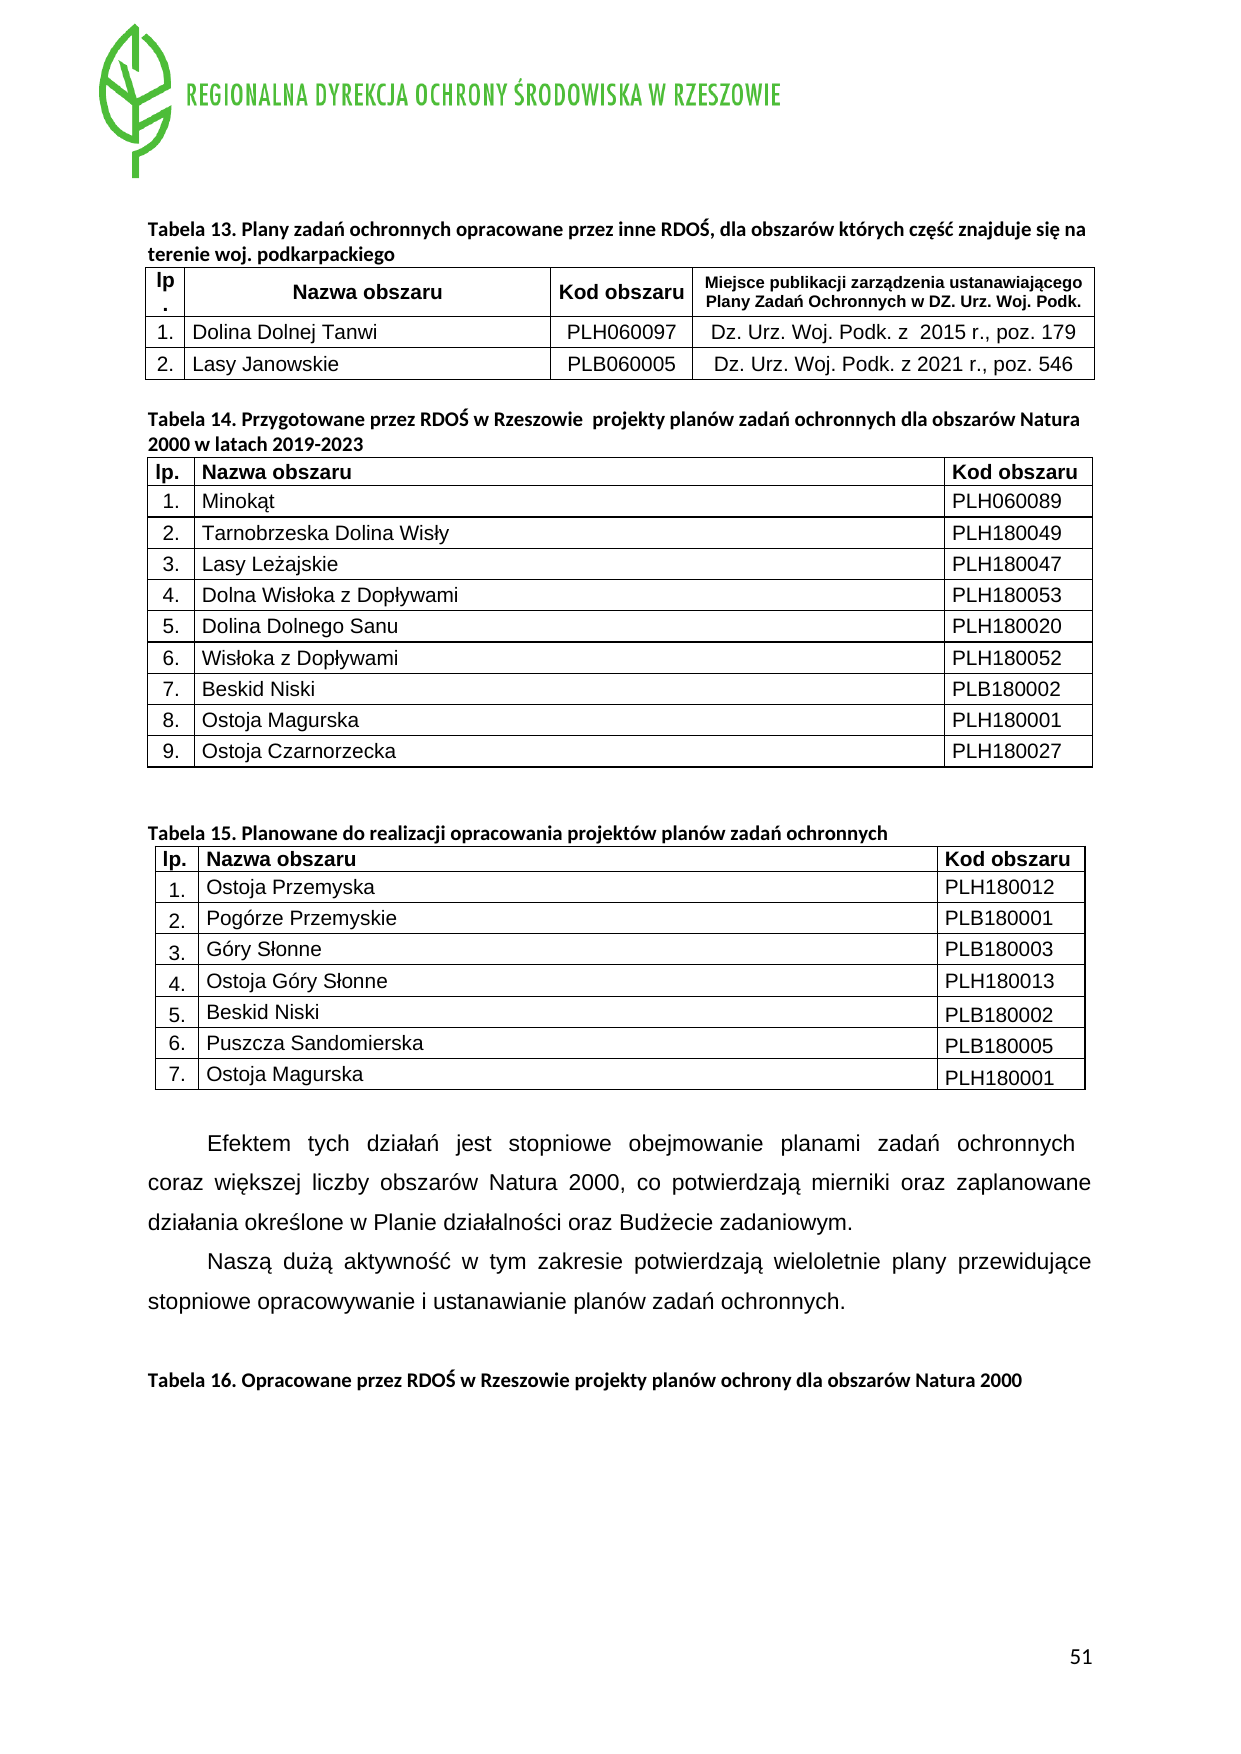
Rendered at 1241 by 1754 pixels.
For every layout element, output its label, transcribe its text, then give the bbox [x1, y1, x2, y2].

table_header Nazwa obszaru [185, 268, 550, 316]
table_cell Ostoja Czarnorzecka [195, 736, 944, 766]
table_cell 9. [148, 736, 194, 766]
table_cell PLH180001 [938, 1059, 1084, 1089]
text Tabela 16. Opracowane przez RDOŚ w Rzeszowie projekty planów ochrony dla obszarów Natura 2000 [148, 1367, 1092, 1392]
table_cell 1. [148, 486, 194, 516]
table_cell 8. [148, 705, 194, 735]
table_cell PLB060005 [551, 348, 692, 378]
table_cell Góry Słonne [199, 934, 937, 964]
table_cell Dolina Dolnej Tanwi [185, 317, 550, 347]
table_cell 5. [148, 611, 194, 641]
table_cell 4. [148, 580, 194, 610]
table_cell 1. [156, 872, 198, 902]
table_header Nazwa obszaru [199, 847, 937, 871]
table_cell PLB180005 [938, 1028, 1084, 1058]
table_cell 3. [156, 934, 198, 964]
table_cell Wisłoka z Dopływami [195, 643, 944, 673]
table_cell PLH180020 [945, 611, 1092, 641]
text Tabela 14. Przygotowane przez RDOŚ w Rzeszowie projekty planów zadań ochronnych dla obszarów Natura 2000 w latach 2019-2023 [148, 406, 1092, 457]
table_cell Minokąt [195, 486, 944, 516]
table_header lp. [146, 268, 184, 316]
table_cell PLH060097 [551, 317, 692, 347]
table_cell Ostoja Przemyska [199, 872, 937, 902]
table_cell PLH060089 [945, 486, 1092, 516]
text Efektem tych działań jest stopniowe obejmowanie planami zadań ochronnych coraz większej liczby obszarów Natura 2000, co potwierdzają mierniki oraz zaplanowane działania określone w Planie działalności oraz Budżecie zadaniowym. [148, 1130, 1092, 1235]
table_cell Lasy Janowskie [185, 348, 550, 378]
table_header Nazwa obszaru [195, 458, 944, 485]
table_cell 7. [156, 1059, 198, 1089]
table_cell PLH180053 [945, 580, 1092, 610]
table_header Kod obszaru [945, 458, 1092, 485]
table_cell PLH180052 [945, 643, 1092, 673]
table_cell PLB180002 [945, 674, 1092, 704]
table_cell Dz. Urz. Woj. Podk. z 2021 r., poz. 546 [693, 348, 1094, 378]
table_cell 6. [148, 643, 194, 673]
text Naszą dużą aktywność w tym zakresie potwierdzają wieloletnie plany przewidujące stopniowe opracowywanie i ustanawianie planów zadań ochronnych. [148, 1248, 1092, 1314]
table_header lp. [148, 458, 194, 485]
text Tabela 13. Plany zadań ochronnych opracowane przez inne RDOŚ, dla obszarów których część znajduje się na terenie woj. podkarpackiego [148, 216, 1092, 267]
table_cell Beskid Niski [199, 997, 937, 1027]
table_cell PLB180002 [938, 997, 1084, 1027]
table_cell PLH180027 [945, 736, 1092, 766]
table_cell 7. [148, 674, 194, 704]
table_cell 4. [156, 965, 198, 996]
table_cell 3. [148, 549, 194, 579]
table_cell Lasy Leżajskie [195, 549, 944, 579]
table_cell PLB180001 [938, 903, 1084, 933]
text Tabela 15. Planowane do realizacji opracowania projektów planów zadań ochronnych [148, 820, 1092, 846]
table_cell 1. [146, 317, 184, 347]
table_cell PLH180013 [938, 965, 1084, 996]
table_cell Pogórze Przemyskie [199, 903, 937, 933]
table_cell Puszcza Sandomierska [199, 1028, 937, 1058]
table_cell Dz. Urz. Woj. Podk. z 2015 r., poz. 179 [693, 317, 1094, 347]
table_cell 2. [156, 903, 198, 933]
table_cell PLH180001 [945, 705, 1092, 735]
picture [82, 14, 797, 189]
table_cell 5. [156, 997, 198, 1027]
table_cell PLB180003 [938, 934, 1084, 964]
table_cell PLH180047 [945, 549, 1092, 579]
table_cell Beskid Niski [195, 674, 944, 704]
table_header Kod obszaru [551, 268, 692, 316]
table_cell 2. [146, 348, 184, 378]
table_cell Ostoja Magurska [199, 1059, 937, 1089]
table_header Miejsce publikacji zarządzenia ustanawiającego Plany Zadań Ochronnych w DZ. Urz. Woj. Podk. [693, 268, 1094, 316]
table_cell Dolina Dolnego Sanu [195, 611, 944, 641]
table_header lp. [156, 847, 198, 871]
table_cell Tarnobrzeska Dolina Wisły [195, 518, 944, 548]
table_cell Ostoja Góry Słonne [199, 965, 937, 996]
table_cell PLH180049 [945, 518, 1092, 548]
table_header Kod obszaru [938, 847, 1084, 871]
table_cell 6. [156, 1028, 198, 1058]
table_cell 2. [148, 518, 194, 548]
table_cell Ostoja Magurska [195, 705, 944, 735]
table_cell PLH180012 [938, 872, 1084, 902]
table_cell Dolna Wisłoka z Dopływami [195, 580, 944, 610]
